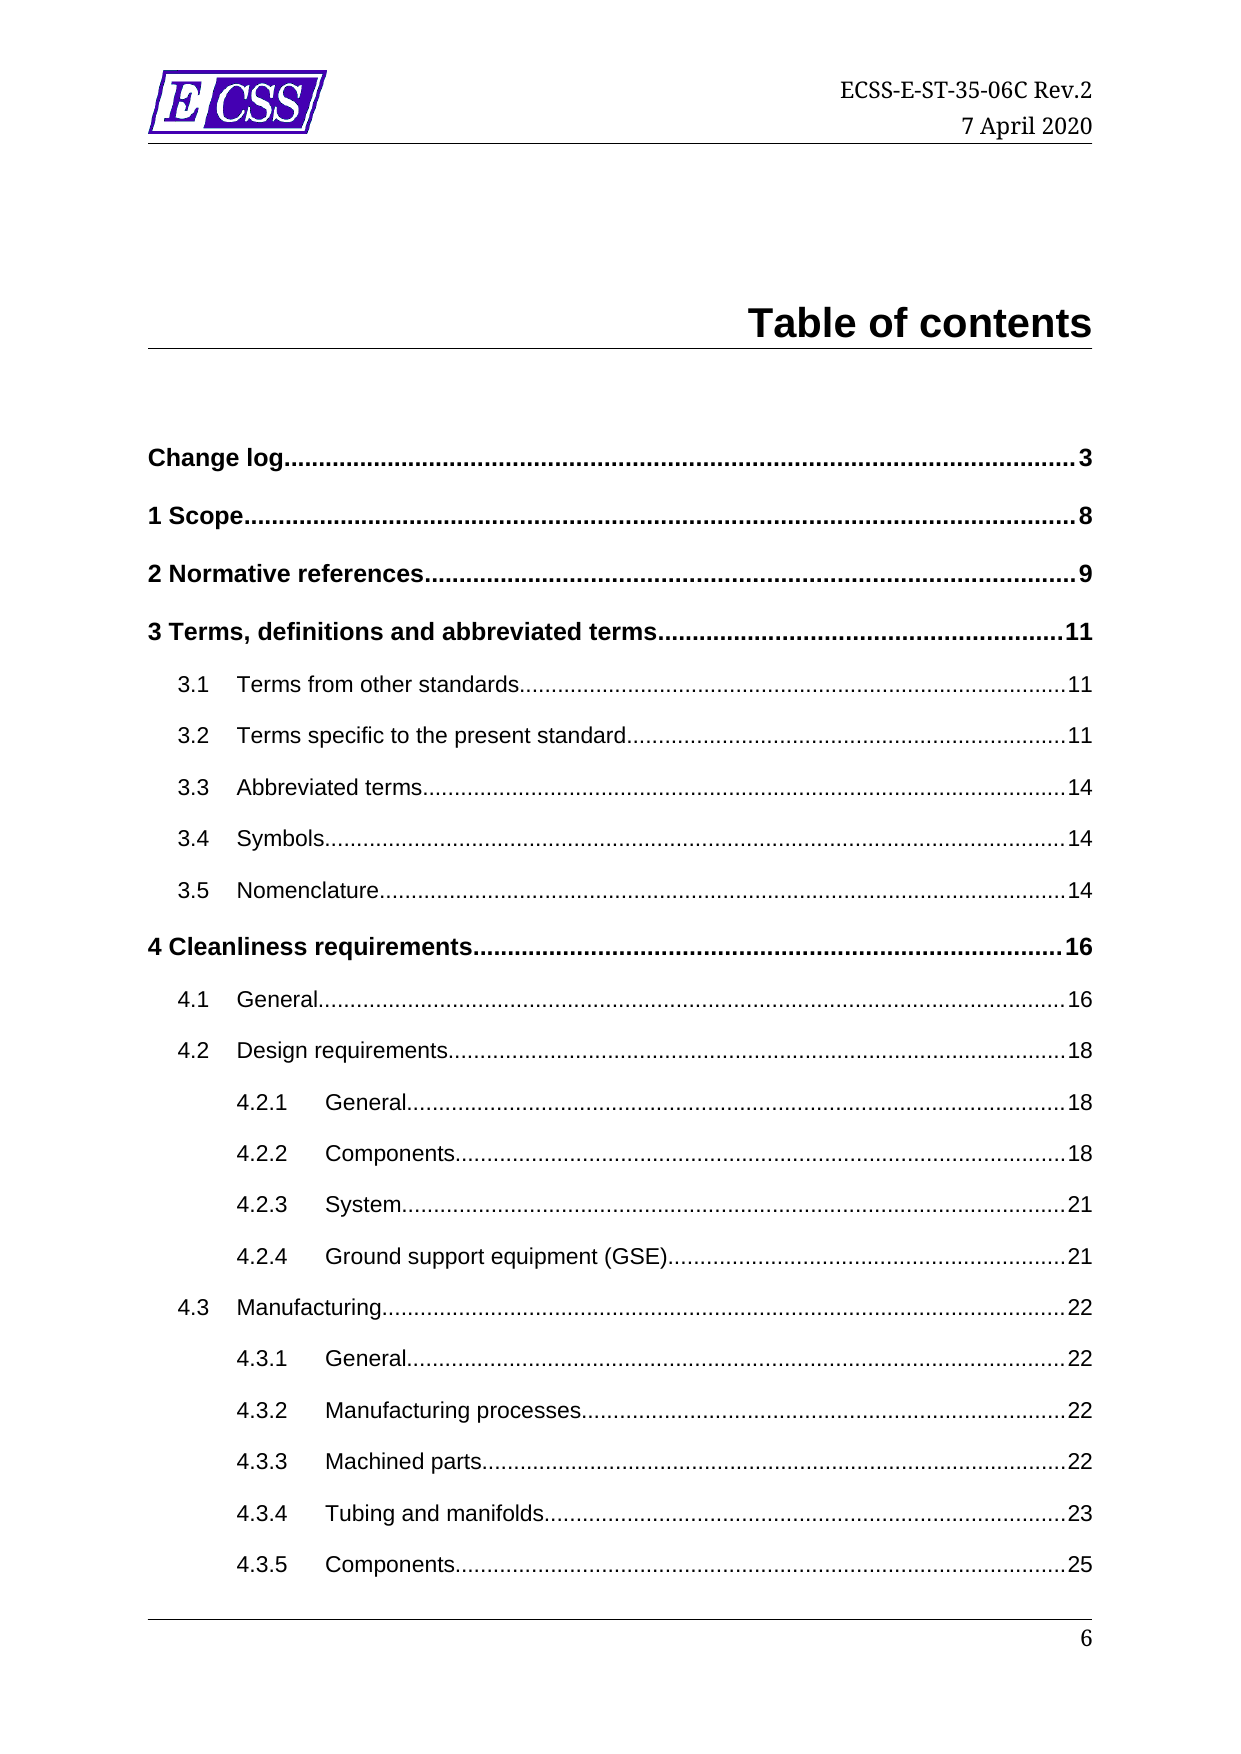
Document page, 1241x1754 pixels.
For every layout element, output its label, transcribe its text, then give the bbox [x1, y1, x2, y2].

text 4.2 Design requirements 18 [177, 1037, 1033, 1064]
text 4.3.2 Manufacturing processes 22 [236, 1397, 1033, 1423]
text 4.2.1 General 18 [236, 1089, 1033, 1115]
text 1 Scope 8 [148, 501, 1033, 530]
text 3.3 Abbreviated terms 14 [177, 774, 1033, 800]
text 3.2 Terms specific to the present standard 11 [177, 722, 1033, 749]
text 4.3.1 General 22 [236, 1345, 1033, 1372]
text 4.3.5 Components 25 [236, 1551, 1033, 1577]
text 2 Normative references 9 [148, 559, 1033, 588]
picture [148, 70, 327, 134]
text 4.3 Manufacturing 22 [177, 1294, 1033, 1320]
text 3.5 Nomenclature 14 [177, 877, 1033, 903]
text 4.2.2 Components 18 [236, 1140, 1033, 1166]
text Table of contents [148, 298, 1092, 348]
text 4.2.4 Ground support equipment (GSE) 21 [236, 1243, 1033, 1269]
text 4.1 General 16 [177, 986, 1033, 1012]
text 3.4 Symbols 14 [177, 825, 1033, 852]
text 4 Cleanliness requirements 16 [148, 932, 1033, 961]
text 3 Terms, definitions and abbreviated terms 11 [148, 617, 1033, 646]
text 4.2.3 System 21 [236, 1191, 1033, 1218]
text 3.1 Terms from other standards 11 [177, 671, 1033, 697]
text 4.3.3 Machined parts 22 [236, 1448, 1033, 1474]
text 4.3.4 Tubing and manifolds 23 [236, 1499, 1033, 1526]
text Change log 3 [148, 443, 1033, 472]
